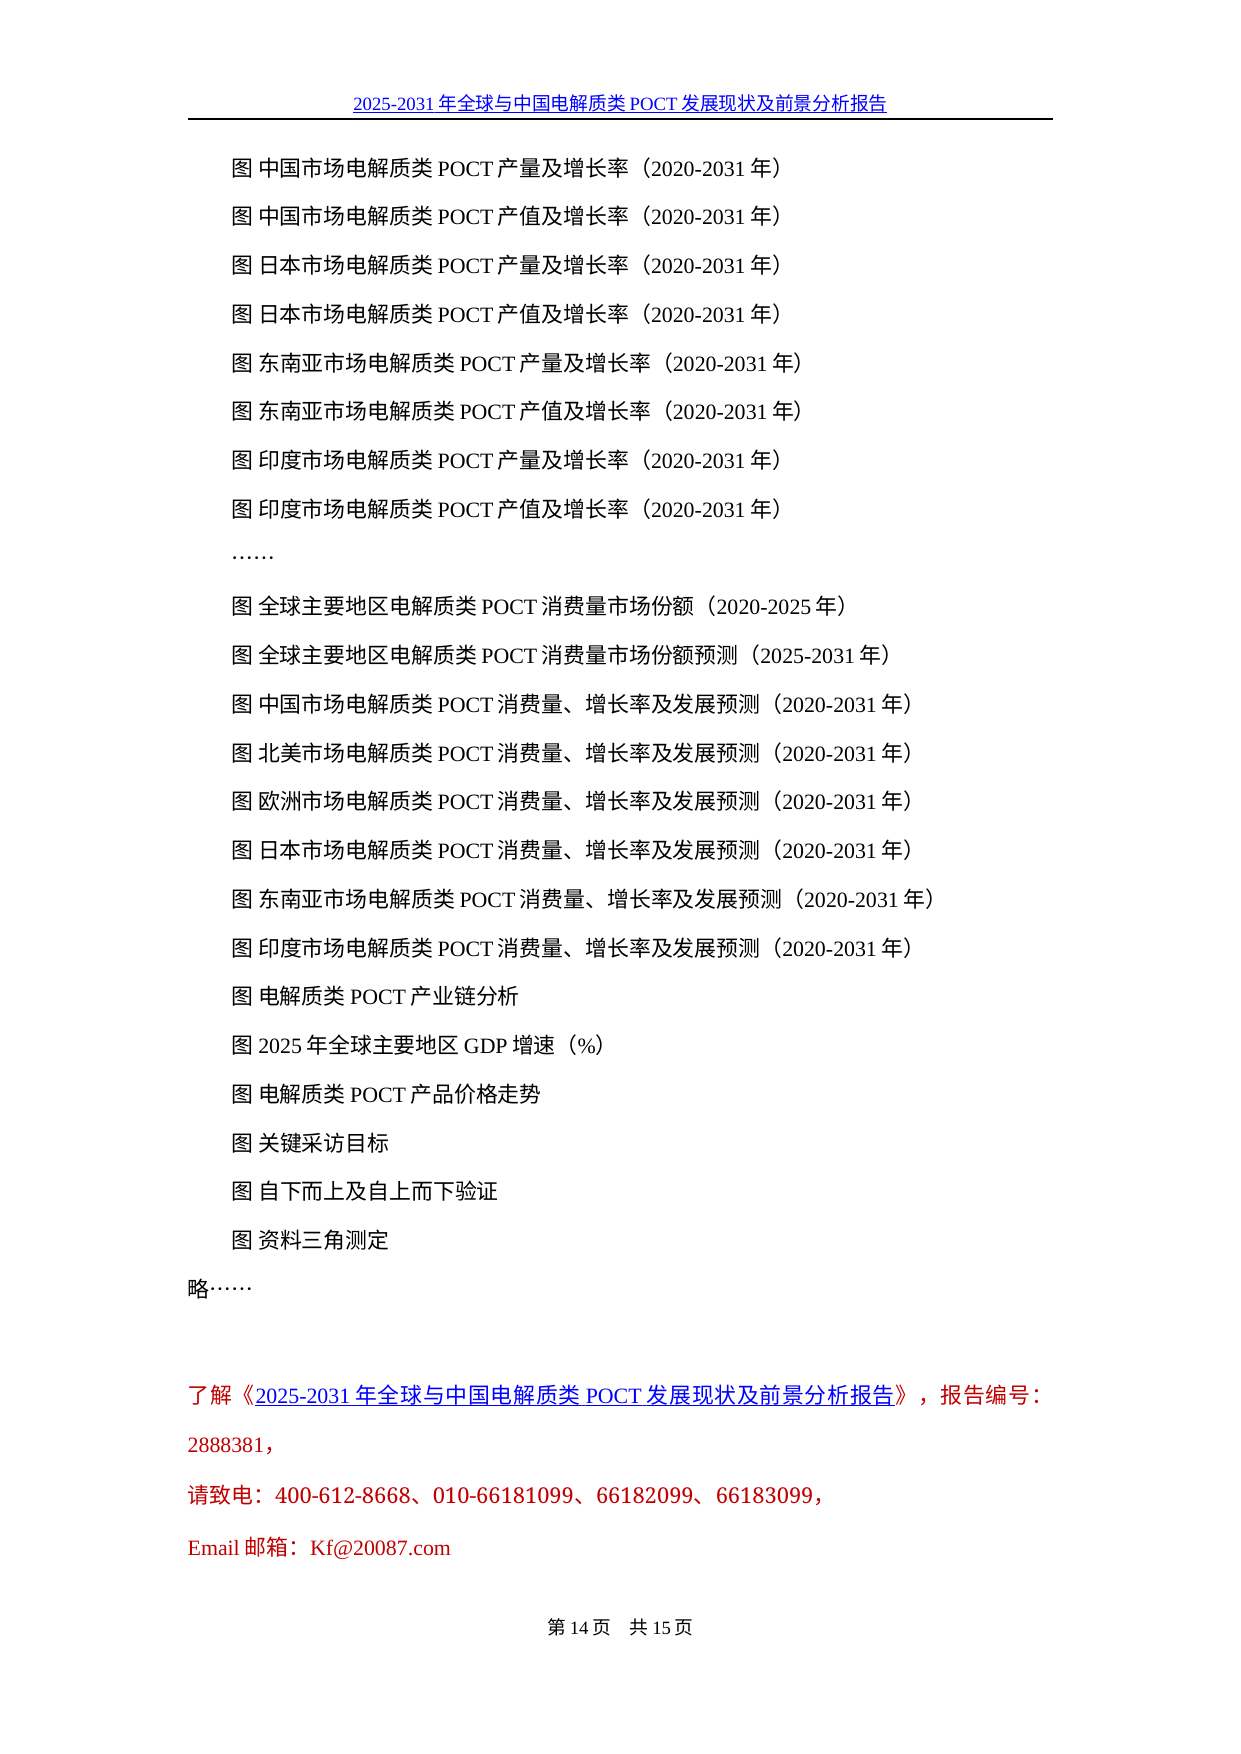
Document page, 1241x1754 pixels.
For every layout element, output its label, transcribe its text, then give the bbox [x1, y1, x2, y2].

text 了解《2025-2031年全球与中国电解质类POCT发展现状及前景分析报告》，报告编号：2888381， [187, 1378, 1053, 1459]
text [187, 150, 1053, 1304]
text Email邮箱：Kf@20087.com [187, 1530, 1053, 1562]
text 请致电：400-612-8668、010-66181099、66182099、66183099， [187, 1478, 1053, 1511]
